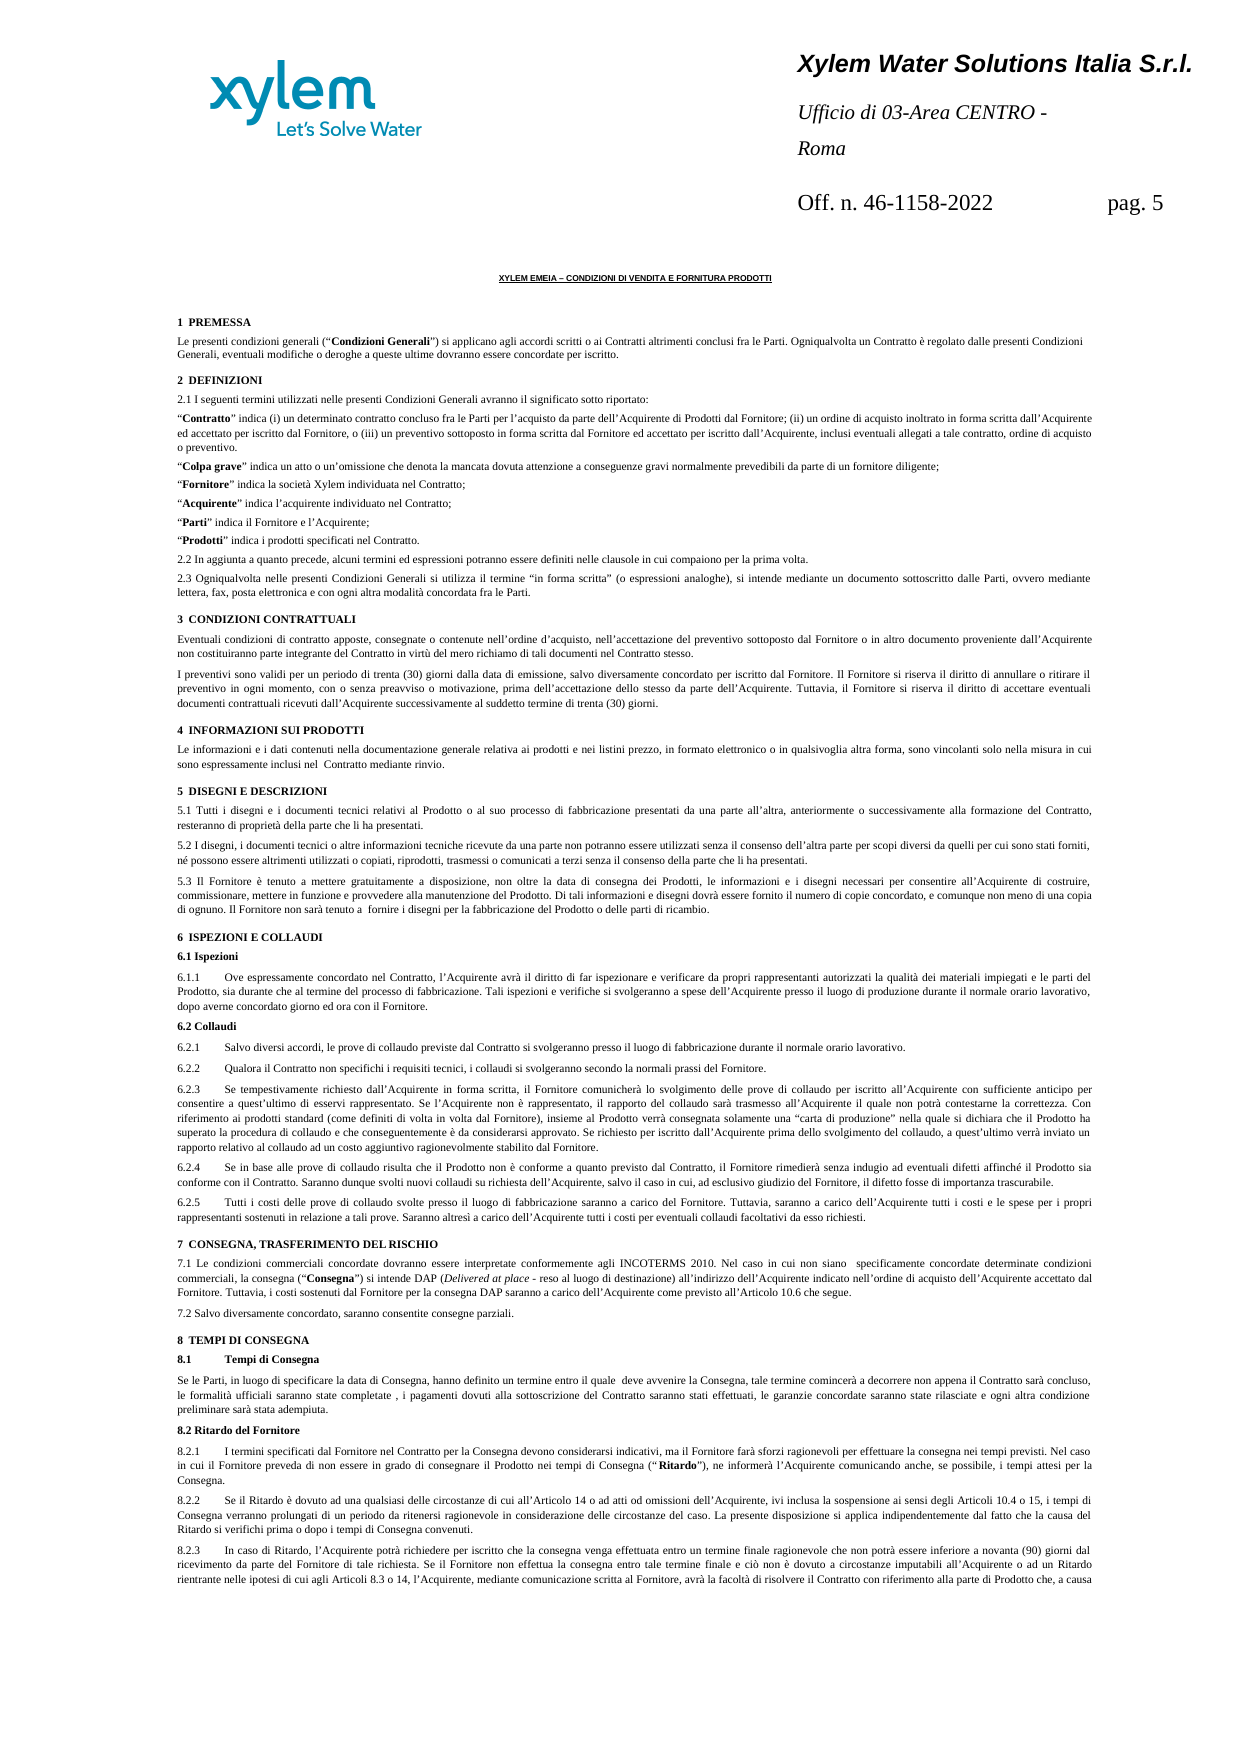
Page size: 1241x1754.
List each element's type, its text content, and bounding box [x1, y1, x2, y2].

text 1 PREmessa [177, 315, 1093, 328]
list 2.1 I seguenti termini utilizzati nelle presenti Condizioni Generali avranno il significato sotto riportato: [177, 393, 1093, 406]
text 6.2.3 Se tempestivamente richiesto dall’Acquirente in forma scritta, il Fornitore comunicherà lo svolgimento delle prove di collaudo per iscritto all’Acquirente con sufficiente anticipo per consentire a quest’ultimo di esservi rappresentato. Se l’Acquirente non è rappresentato, il rapporto del collaudo sarà trasmesso all’Acquirente il quale non potrà contestarne la correttezza. Con riferimento ai prodotti standard (come definiti di volta in volta dal Fornitore), insieme al Prodotto verrà consegnata solamente una “carta di produzione” nella quale si dichiara che il Prodotto ha superato la procedura di collaudo e che conseguentemente è da considerarsi approvato. Se richiesto per iscritto dall’Acquirente prima dello svolgimento del collaudo, a quest’ultimo verrà inviato un rapporto relativo al collaudo ad un costo aggiuntivo ragionevolmente stabilito dal Fornitore. [177, 1082, 1093, 1153]
text 8.2 Ritardo del Fornitore [177, 1424, 1093, 1437]
text “Parti” indica il Fornitore e l’Acquirente; [177, 515, 1093, 529]
picture [210, 60, 422, 136]
text 8.1 Tempi di Consegna [177, 1353, 1093, 1366]
text 6.2.4 Se in base alle prove di collaudo risulta che il Prodotto non è conforme a quanto previsto dal Contratto, il Fornitore rimedierà senza indugio ad eventuali difetti affinché il Prodotto sia conforme con il Contratto. Saranno dunque svolti nuovi collaudi su richiesta dell’Acquirente, salvo il caso in cui, ad esclusivo giudizio del Fornitore, il difetto fosse di importanza trascurabile. [177, 1161, 1093, 1189]
text 6.1.1 Ove espressamente concordato nel Contratto, l’Acquirente avrà il diritto di far ispezionare e verificare da propri rappresentanti autorizzati la qualità dei materiali impiegati e le parti del Prodotto, sia durante che al termine del processo di fabbricazione. Tali ispezioni e verifiche si svolgeranno a spese dell’Acquirente presso il luogo di produzione durante il normale orario lavorativo, dopo averne concordato giorno ed ora con il Fornitore. [177, 970, 1093, 1013]
text 5 DISEGNI E DESCRIZIONI [177, 784, 1093, 798]
text I preventivi sono validi per un periodo di trenta (30) giorni dalla data di emissione, salvo diversamente concordato per iscritto dal Fornitore. Il Fornitore si riserva il diritto di annullare o ritirare il preventivo in ogni momento, con o senza preavviso o motivazione, prima dell’accettazione dello stesso da parte dell’Acquirente. Tuttavia, il Fornitore si riserva il diritto di accettare eventuali documenti contrattuali ricevuti dall’Acquirente successivamente al suddetto termine di trenta (30) giorni. [177, 667, 1093, 710]
text Le informazioni e i dati contenuti nella documentazione generale relativa ai prodotti e nei listini prezzo, in formato elettronico o in qualsivoglia altra forma, sono vincolanti solo nella misura in cui sono espressamente inclusi nel Contratto mediante rinvio. [177, 743, 1093, 771]
text “Prodotti” indica i prodotti specificati nel Contratto. [177, 534, 1093, 547]
text 8 TEMPI DI CONSEGNA [177, 1334, 1093, 1347]
text 8.2.2 Se il Ritardo è dovuto ad una qualsiasi delle circostanze di cui all’Articolo 14 o ad atti od omissioni dell’Acquirente, ivi inclusa la sospensione ai sensi degli Articoli 10.4 o 15, i tempi di Consegna verranno prolungati di un periodo da ritenersi ragionevole in considerazione delle circostanze del caso. La presente disposizione si applica indipendentemente dal fatto che la causa del Ritardo si verifichi prima o dopo i tempi di Consegna convenuti. [177, 1494, 1093, 1536]
text “Fornitore” indica la società Xylem individuata nel Contratto; [177, 478, 1093, 491]
text Eventuali condizioni di contratto apposte, consegnate o contenute nell’ordine d’acquisto, nell’accettazione del preventivo sottoposto dal Fornitore o in altro documento proveniente dall’Acquirente non costituiranno parte integrante del Contratto in virtù del mero richiamo di tali documenti nel Contratto stesso. [177, 632, 1093, 660]
list 7.2 Salvo diversamente concordato, saranno consentite consegne parziali. [177, 1307, 1093, 1320]
picture [301, 127, 311, 136]
text 6.2.5 Tutti i costi delle prove di collaudo svolte presso il luogo di fabbricazione saranno a carico del Fornitore. Tuttavia, saranno a carico dell’Acquirente tutti i costi e le spese per i propri rappresentanti sostenuti in relazione a tali prove. Saranno altresì a carico dell’Acquirente tutti i costi per eventuali collaudi facoltativi da esso richiesti. [177, 1196, 1093, 1224]
text “Contratto” indica (i) un determinato contratto concluso fra le Parti per l’acquisto da parte dell’Acquirente di Prodotti dal Fornitore; (ii) un ordine di acquisto inoltrato in forma scritta dall’Acquirente ed accettato per iscritto dal Fornitore, o (iii) un preventivo sottoposto in forma scritta dal Fornitore ed accettato per iscritto dall’Acquirente, inclusi eventuali allegati a tale contratto, ordine di acquisto o preventivo. [177, 412, 1093, 454]
list 5.1 Tutti i disegni e i documenti tecnici relativi al Prodotto o al suo processo di fabbricazione presentati da una parte all’altra, anteriormente o successivamente alla formazione del Contratto, resteranno di proprietà della parte che li ha presentati. [177, 804, 1093, 832]
list 5.3 Il Fornitore è tenuto a mettere gratuitamente a disposizione, non oltre la data di consegna dei Prodotti, le informazioni e i disegni necessari per consentire all’Acquirente di costruire, commissionare, mettere in funzione e provvedere alla manutenzione del Prodotto. Di tali informazioni e disegni dovrà essere fornito il numero di copie concordato, e comunque non meno di una copia di ognuno. Il Fornitore non sarà tenuto a fornire i disegni per la fabbricazione del Prodotto o delle parti di ricambio. [177, 874, 1093, 916]
text “Acquirente” indica l’acquirente individuato nel Contratto; [177, 497, 1093, 510]
text 2 DefiniZionI [177, 374, 1093, 387]
text Se le Parti, in luogo di specificare la data di Consegna, hanno definito un termine entro il quale deve avvenire la Consegna, tale termine comincerà a decorrere non appena il Contratto sarà concluso, le formalità ufficiali saranno state completate , i pagamenti dovuti alla sottoscrizione del Contratto saranno stati effettuati, le garanzie concordate saranno state rilasciate e ogni altra condizione preliminare sarà stata adempiuta. [177, 1374, 1093, 1416]
text 3 CONDIZIONI CONTRATTUALI [177, 613, 1093, 626]
text 6.2 Collaudi [177, 1020, 1093, 1033]
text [177, 1544, 1093, 1586]
text 6.2.2 Qualora il Contratto non specifichi i requisiti tecnici, i collaudi si svolgeranno secondo la normali prassi del Fornitore. [177, 1062, 1093, 1075]
text 6 ispeZIONI E COLLAUDI [177, 930, 1093, 943]
picture [386, 128, 391, 136]
text 4 INFORMAZIONI SUI PRODOTTI [177, 723, 1093, 737]
text 8.2.1 I termini specificati dal Fornitore nel Contratto per la Consegna devono considerarsi indicativi, ma il Fornitore farà sforzi ragionevoli per effettuare la consegna nei tempi previsti. Nel caso in cui il Fornitore preveda di non essere in grado di consegnare il Prodotto nei tempi di Consegna (“Ritardo”), ne informerà l’Acquirente comunicando anche, se possibile, i tempi attesi per la Consegna. [177, 1444, 1093, 1487]
subtitle XYLEM EMEIA – CONDIZIONI DI VENDITA E FORNITURA PRODOTTI [177, 266, 1093, 283]
list 2.2 In aggiunta a quanto precede, alcuni termini ed espressioni potranno essere definiti nelle clausole in cui compaiono per la prima volta. [177, 553, 1093, 566]
list 2.3 Ogniqualvolta nelle presenti Condizioni Generali si utilizza il termine “in forma scritta” (o espressioni analoghe), si intende mediante un documento sottoscritto dalle Parti, ovvero mediante lettera, fax, posta elettronica e con ogni altra modalità concordata fra le Parti. [177, 571, 1093, 599]
list 7.1 Le condizioni commerciali concordate dovranno essere interpretate conformemente agli INCOTERMS 2010. Nel caso in cui non siano specificamente concordate determinate condizioni commerciali, la consegna (“Consegna”) si intende DAP (Delivered at place - reso al luogo di destinazione) all’indirizzo dell’Acquirente indicato nell’ordine di acquisto dell’Acquirente accettato dal Fornitore. Tuttavia, i costi sostenuti dal Fornitore per la consegna DAP saranno a carico dell’Acquirente come previsto all’Articolo 10.6 che segue. [177, 1257, 1093, 1299]
text 7 CONSEGNA, trasferimento DEL RISCHIO [177, 1238, 1093, 1251]
list 5.2 I disegni, i documenti tecnici o altre informazioni tecniche ricevute da una parte non potranno essere utilizzati senza il consenso dell’altra parte per scopi diversi da quelli per cui sono stati forniti, né possono essere altrimenti utilizzati o copiati, riprodotti, trasmessi o comunicati a terzi senza il consenso della parte che li ha presentati. [177, 839, 1093, 867]
text 6.2.1 Salvo diversi accordi, le prove di collaudo previste dal Contratto si svolgeranno presso il luogo di fabbricazione durante il normale orario lavorativo. [177, 1041, 1093, 1054]
text Le presenti condizioni generali (“Condizioni Generali”) si applicano agli accordi scritti o ai Contratti altrimenti conclusi fra le Parti. Ogniqualvolta un Contratto è regolato dalle presenti Condizioni Generali, eventuali modifiche o deroghe a queste ultime dovranno essere concordate per iscritto. [177, 335, 1093, 361]
text “Colpa grave” indica un atto o un’omissione che denota la mancata dovuta attenzione a conseguenze gravi normalmente prevedibili da parte di un fornitore diligente; [177, 459, 1093, 473]
text 6.1 Ispezioni [177, 950, 1093, 963]
